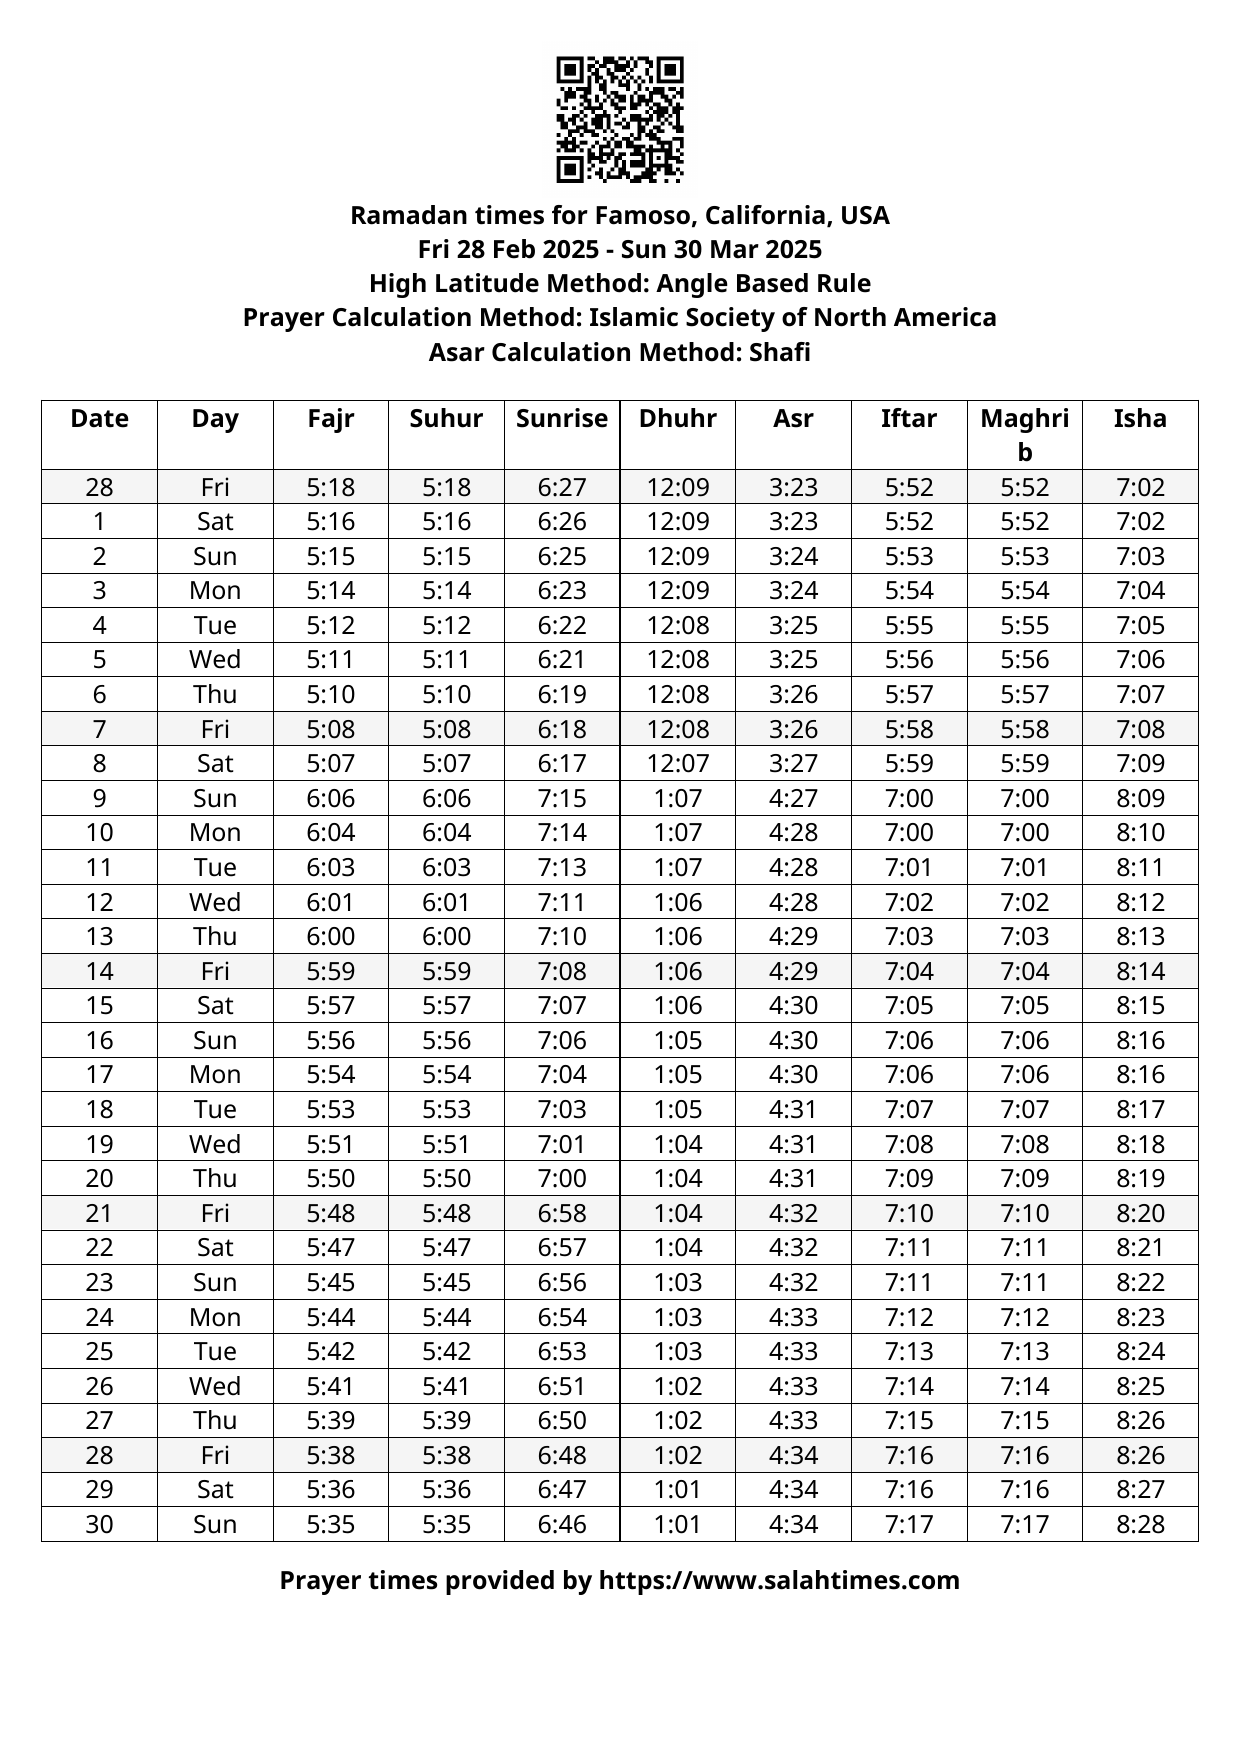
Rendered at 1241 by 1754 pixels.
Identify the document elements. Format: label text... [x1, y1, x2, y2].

table_cell Sat [158, 1473, 273, 1506]
table_cell 5:39 [274, 1404, 388, 1437]
table_cell 5:07 [274, 746, 388, 780]
table_cell 30 [42, 1507, 157, 1541]
table_cell 16 [42, 1023, 157, 1057]
table_cell 6:01 [274, 885, 388, 918]
table_cell 7:00 [505, 1161, 619, 1195]
table_cell 21 [42, 1196, 157, 1229]
table_cell 4:32 [736, 1231, 851, 1264]
table_cell 12:09 [621, 539, 735, 572]
table_cell Mon [158, 1058, 273, 1091]
table_cell 5:56 [274, 1023, 388, 1057]
table_cell 7:00 [968, 781, 1082, 814]
table_cell 7:15 [852, 1404, 967, 1437]
table_cell 7:12 [852, 1300, 967, 1333]
table_cell 8:11 [1083, 850, 1198, 884]
table_cell 5:11 [389, 643, 504, 676]
table_cell 5:58 [852, 712, 967, 745]
table_cell 7:07 [968, 1092, 1082, 1126]
table_cell 12:09 [621, 574, 735, 607]
table_cell 6:03 [389, 850, 504, 884]
table_cell 11 [42, 850, 157, 884]
table_cell 7:02 [852, 885, 967, 918]
table_cell 6:50 [505, 1404, 619, 1437]
table_cell 7:06 [1083, 643, 1198, 676]
table_cell 7:15 [968, 1404, 1082, 1437]
table_cell 5:35 [389, 1507, 504, 1541]
table_cell 1:06 [621, 885, 735, 918]
table_cell 5:45 [389, 1265, 504, 1299]
table_cell 3:27 [736, 746, 851, 780]
table_cell 4:32 [736, 1196, 851, 1229]
table_cell Wed [158, 885, 273, 918]
table_cell 7:11 [968, 1231, 1082, 1264]
table_cell 5:59 [389, 954, 504, 987]
table_cell 5:38 [274, 1438, 388, 1472]
table_cell 5:14 [274, 574, 388, 607]
table_cell 24 [42, 1300, 157, 1333]
table_cell 5:59 [852, 746, 967, 780]
table_cell 7:03 [1083, 539, 1198, 572]
table_cell 6:27 [505, 470, 619, 503]
table_cell 7:14 [852, 1369, 967, 1402]
table_cell Sun [158, 781, 273, 814]
table_cell 5:50 [274, 1161, 388, 1195]
text Fri 28 Feb 2025 - Sun 30 Mar 2025 [42, 232, 1198, 266]
table_cell 8:23 [1083, 1300, 1198, 1333]
table_cell 8:16 [1083, 1058, 1198, 1091]
table_cell 1 [42, 504, 157, 538]
table_cell 7:05 [852, 989, 967, 1022]
table_cell 12:08 [621, 677, 735, 711]
table_cell 1:04 [621, 1161, 735, 1195]
table_cell 14 [42, 954, 157, 987]
table_cell 8:14 [1083, 954, 1198, 987]
table_header Asr [736, 401, 851, 469]
table_cell 7:03 [505, 1092, 619, 1126]
text High Latitude Method: Angle Based Rule [42, 266, 1198, 300]
table_cell 5:53 [968, 539, 1082, 572]
table_cell 29 [42, 1473, 157, 1506]
table_cell 6:51 [505, 1369, 619, 1402]
table_cell 7 [42, 712, 157, 745]
table_cell 1:05 [621, 1058, 735, 1091]
table_cell 6:58 [505, 1196, 619, 1229]
table_cell 6:22 [505, 608, 619, 642]
table_cell 5:58 [968, 712, 1082, 745]
table_cell 8:16 [1083, 1023, 1198, 1057]
table_cell 8:17 [1083, 1092, 1198, 1126]
table_cell 5:47 [274, 1231, 388, 1264]
table_cell 7:01 [852, 850, 967, 884]
table_cell 5:53 [852, 539, 967, 572]
table_cell 12:09 [621, 504, 735, 538]
table_cell Wed [158, 1127, 273, 1160]
table_cell 3:26 [736, 677, 851, 711]
table_cell 7:11 [968, 1265, 1082, 1299]
table_cell 4:28 [736, 850, 851, 884]
table_cell 5:50 [389, 1161, 504, 1195]
table_cell 1:07 [621, 781, 735, 814]
table_cell 8:20 [1083, 1196, 1198, 1229]
table_cell 5:59 [968, 746, 1082, 780]
table_cell 5:15 [389, 539, 504, 572]
table_cell Fri [158, 712, 273, 745]
table_cell 8:09 [1083, 781, 1198, 814]
table_cell 5:56 [852, 643, 967, 676]
table_cell 5:35 [274, 1507, 388, 1541]
table_cell 7:11 [852, 1231, 967, 1264]
table_cell 7:07 [852, 1092, 967, 1126]
table_cell 12 [42, 885, 157, 918]
table_cell 5:53 [274, 1092, 388, 1126]
table_cell 3:26 [736, 712, 851, 745]
table_cell 6:01 [389, 885, 504, 918]
table_cell 6:17 [505, 746, 619, 780]
table_cell 6:26 [505, 504, 619, 538]
table_cell 5:57 [968, 677, 1082, 711]
table_cell 8:12 [1083, 885, 1198, 918]
table_cell Wed [158, 643, 273, 676]
table_cell 17 [42, 1058, 157, 1091]
table_cell 5:52 [852, 504, 967, 538]
table_cell Tue [158, 850, 273, 884]
table_cell 4 [42, 608, 157, 642]
table_cell 5:41 [274, 1369, 388, 1402]
table_cell 4:33 [736, 1300, 851, 1333]
table_cell 6:23 [505, 574, 619, 607]
table_cell 8:15 [1083, 989, 1198, 1022]
table_cell 1:06 [621, 954, 735, 987]
table_cell 12:08 [621, 608, 735, 642]
table_cell 6:21 [505, 643, 619, 676]
table_cell Mon [158, 1300, 273, 1333]
table_cell 5:45 [274, 1265, 388, 1299]
table_cell 7:07 [1083, 677, 1198, 711]
table_cell 7:02 [1083, 470, 1198, 503]
table_cell 8:21 [1083, 1231, 1198, 1264]
table_cell 19 [42, 1127, 157, 1160]
table_cell 6:19 [505, 677, 619, 711]
table_cell 8:25 [1083, 1369, 1198, 1402]
table_cell 7:16 [852, 1438, 967, 1472]
table_cell 25 [42, 1334, 157, 1368]
table_cell 4:30 [736, 1023, 851, 1057]
table_cell 5:18 [274, 470, 388, 503]
table_cell 7:11 [852, 1265, 967, 1299]
table_cell 8:24 [1083, 1334, 1198, 1368]
table_cell 5:56 [968, 643, 1082, 676]
table_cell Tue [158, 608, 273, 642]
table_cell 5:14 [389, 574, 504, 607]
table_cell 7:09 [968, 1161, 1082, 1195]
table_cell 7:14 [505, 816, 619, 849]
table_cell 7:15 [505, 781, 619, 814]
table_cell 1:01 [621, 1507, 735, 1541]
table_cell 5:41 [389, 1369, 504, 1402]
table_cell 7:04 [852, 954, 967, 987]
table_cell 5:48 [274, 1196, 388, 1229]
table_cell 5:57 [389, 989, 504, 1022]
table_cell 5:54 [968, 574, 1082, 607]
table_cell 1:03 [621, 1334, 735, 1368]
table_cell 1:04 [621, 1231, 735, 1264]
table_cell 5 [42, 643, 157, 676]
table_cell 7:09 [1083, 746, 1198, 780]
table_cell 27 [42, 1404, 157, 1437]
table_cell 4:28 [736, 885, 851, 918]
table_cell Wed [158, 1369, 273, 1402]
table_cell 6:18 [505, 712, 619, 745]
table_cell 5:52 [968, 504, 1082, 538]
table_cell 1:05 [621, 1023, 735, 1057]
table_cell 7:13 [968, 1334, 1082, 1368]
table_cell 5:54 [852, 574, 967, 607]
table_cell 5:55 [968, 608, 1082, 642]
table_cell 1:02 [621, 1369, 735, 1402]
table_cell Thu [158, 1161, 273, 1195]
table_cell 1:02 [621, 1404, 735, 1437]
table_cell 5:18 [389, 470, 504, 503]
table_cell 1:03 [621, 1300, 735, 1333]
table_header Maghrib [968, 401, 1082, 469]
table_cell 7:16 [852, 1473, 967, 1506]
table_cell 4:32 [736, 1265, 851, 1299]
table_cell 2 [42, 539, 157, 572]
table_cell 6:00 [389, 919, 504, 953]
table_cell 7:06 [505, 1023, 619, 1057]
table_header Day [158, 401, 273, 469]
table_cell 7:08 [505, 954, 619, 987]
table_cell 4:33 [736, 1404, 851, 1437]
table_cell 7:03 [852, 919, 967, 953]
table_cell 4:31 [736, 1161, 851, 1195]
table_header Isha [1083, 401, 1198, 469]
table_cell 7:02 [968, 885, 1082, 918]
table_cell 8:26 [1083, 1404, 1198, 1437]
table_cell 7:13 [852, 1334, 967, 1368]
table_cell 28 [42, 1438, 157, 1472]
table_cell 6:56 [505, 1265, 619, 1299]
table_cell Mon [158, 816, 273, 849]
table_cell 7:17 [968, 1507, 1082, 1541]
table_cell 4:34 [736, 1438, 851, 1472]
table_cell 6:48 [505, 1438, 619, 1472]
table_cell 12:08 [621, 712, 735, 745]
table_cell 5:54 [274, 1058, 388, 1091]
table_cell 1:07 [621, 816, 735, 849]
table_cell 8:22 [1083, 1265, 1198, 1299]
table_cell 7:09 [852, 1161, 967, 1195]
table_cell 3:23 [736, 504, 851, 538]
table_cell 7:00 [852, 816, 967, 849]
table_cell 5:38 [389, 1438, 504, 1472]
table_cell 5:55 [852, 608, 967, 642]
table_cell 5:15 [274, 539, 388, 572]
table_cell 5:11 [274, 643, 388, 676]
table_cell 5:08 [274, 712, 388, 745]
table_cell 5:08 [389, 712, 504, 745]
table_cell 4:31 [736, 1092, 851, 1126]
table_cell 22 [42, 1231, 157, 1264]
table_cell 4:33 [736, 1334, 851, 1368]
table_cell 1:03 [621, 1265, 735, 1299]
table_cell 1:01 [621, 1473, 735, 1506]
table_cell 1:06 [621, 919, 735, 953]
table_cell 1:04 [621, 1196, 735, 1229]
table_cell 5:36 [274, 1473, 388, 1506]
text Prayer Calculation Method: Islamic Society of North America [42, 300, 1198, 334]
table_cell 7:10 [852, 1196, 967, 1229]
table_cell 6 [42, 677, 157, 711]
table_cell 5:07 [389, 746, 504, 780]
table_cell Thu [158, 919, 273, 953]
table_cell 7:17 [852, 1507, 967, 1541]
table_cell 7:14 [968, 1369, 1082, 1402]
table_cell 6:57 [505, 1231, 619, 1264]
table_cell Mon [158, 574, 273, 607]
table_cell 4:29 [736, 919, 851, 953]
table_cell 3:24 [736, 574, 851, 607]
table_cell 5:44 [274, 1300, 388, 1333]
table_header Sunrise [505, 401, 619, 469]
table_cell 3 [42, 574, 157, 607]
table_cell 1:07 [621, 850, 735, 884]
table_cell 1:04 [621, 1127, 735, 1160]
table_cell 7:06 [968, 1058, 1082, 1091]
table_cell Fri [158, 470, 273, 503]
table_cell 8:10 [1083, 816, 1198, 849]
table_cell 5:12 [274, 608, 388, 642]
text Prayer times provided by https://www.salahtimes.com [42, 1563, 1198, 1597]
table_cell 5:51 [389, 1127, 504, 1160]
table_cell Sat [158, 989, 273, 1022]
table_cell Fri [158, 954, 273, 987]
table_cell 5:12 [389, 608, 504, 642]
table_cell Fri [158, 1438, 273, 1472]
table_header Fajr [274, 401, 388, 469]
table_header Dhuhr [621, 401, 735, 469]
table_cell 1:06 [621, 989, 735, 1022]
table_cell 4:30 [736, 989, 851, 1022]
table_cell Sat [158, 746, 273, 780]
table_cell 4:30 [736, 1058, 851, 1091]
table_cell 5:10 [389, 677, 504, 711]
table_cell 7:00 [968, 816, 1082, 849]
table_cell 7:03 [968, 919, 1082, 953]
table_cell 6:53 [505, 1334, 619, 1368]
table_cell 3:23 [736, 470, 851, 503]
table_cell 7:08 [968, 1127, 1082, 1160]
table_cell 8:27 [1083, 1473, 1198, 1506]
table_cell 5:48 [389, 1196, 504, 1229]
table_cell 7:16 [968, 1473, 1082, 1506]
table_cell 6:47 [505, 1473, 619, 1506]
table_cell 23 [42, 1265, 157, 1299]
table_cell 5:54 [389, 1058, 504, 1091]
table_cell 7:16 [968, 1438, 1082, 1472]
table_cell 5:39 [389, 1404, 504, 1437]
table_cell 6:46 [505, 1507, 619, 1541]
table_header Iftar [852, 401, 967, 469]
table_cell 6:00 [274, 919, 388, 953]
table_cell 7:10 [505, 919, 619, 953]
table_cell Sat [158, 504, 273, 538]
table_cell 7:05 [1083, 608, 1198, 642]
table_cell Thu [158, 1404, 273, 1437]
table_cell 7:02 [1083, 504, 1198, 538]
table_cell 8 [42, 746, 157, 780]
table_cell 6:04 [389, 816, 504, 849]
table_cell 5:47 [389, 1231, 504, 1264]
table_cell 4:31 [736, 1127, 851, 1160]
text Asar Calculation Method: Shafi [42, 334, 1198, 368]
table_cell 6:54 [505, 1300, 619, 1333]
table_cell 8:13 [1083, 919, 1198, 953]
table_cell Tue [158, 1092, 273, 1126]
table_cell 4:34 [736, 1473, 851, 1506]
table_cell 6:03 [274, 850, 388, 884]
table_cell 7:08 [1083, 712, 1198, 745]
table_cell Fri [158, 1196, 273, 1229]
table_cell 5:53 [389, 1092, 504, 1126]
table_cell 3:25 [736, 643, 851, 676]
table_cell 5:52 [968, 470, 1082, 503]
table_cell Tue [158, 1334, 273, 1368]
table_cell 4:29 [736, 954, 851, 987]
table_cell 7:13 [505, 850, 619, 884]
text Ramadan times for Famoso, California, USA [42, 198, 1198, 232]
table_cell 7:06 [968, 1023, 1082, 1057]
table_cell 6:06 [274, 781, 388, 814]
table_cell 20 [42, 1161, 157, 1195]
table_cell 6:06 [389, 781, 504, 814]
table_cell 7:06 [852, 1058, 967, 1091]
table_cell 4:28 [736, 816, 851, 849]
table_cell 8:18 [1083, 1127, 1198, 1160]
table_cell 5:57 [852, 677, 967, 711]
table_cell Sun [158, 539, 273, 572]
table_cell 7:04 [968, 954, 1082, 987]
table_cell 12:09 [621, 470, 735, 503]
table_cell 5:16 [274, 504, 388, 538]
table_cell 18 [42, 1092, 157, 1126]
table_cell 6:25 [505, 539, 619, 572]
table_cell 15 [42, 989, 157, 1022]
table_cell 1:02 [621, 1438, 735, 1472]
table_cell 8:19 [1083, 1161, 1198, 1195]
picture [542, 41, 699, 198]
table_cell Thu [158, 677, 273, 711]
table_cell 4:33 [736, 1369, 851, 1402]
table_cell 7:10 [968, 1196, 1082, 1229]
table_cell 5:57 [274, 989, 388, 1022]
table_cell 7:07 [505, 989, 619, 1022]
table_cell 7:11 [505, 885, 619, 918]
table_header Date [42, 401, 157, 469]
table_cell 8:26 [1083, 1438, 1198, 1472]
table_cell 5:42 [389, 1334, 504, 1368]
table_cell 7:01 [968, 850, 1082, 884]
table_cell 1:05 [621, 1092, 735, 1126]
table_cell 5:16 [389, 504, 504, 538]
table_cell 5:36 [389, 1473, 504, 1506]
table_cell 9 [42, 781, 157, 814]
table_cell 5:51 [274, 1127, 388, 1160]
table_cell 5:59 [274, 954, 388, 987]
table_cell 10 [42, 816, 157, 849]
table_cell 28 [42, 470, 157, 503]
table_cell 13 [42, 919, 157, 953]
table_cell 5:10 [274, 677, 388, 711]
table_cell 7:05 [968, 989, 1082, 1022]
table_cell 12:07 [621, 746, 735, 780]
table_cell Sun [158, 1507, 273, 1541]
table_cell 7:08 [852, 1127, 967, 1160]
table_cell Sun [158, 1023, 273, 1057]
table_cell 5:56 [389, 1023, 504, 1057]
table_cell 6:04 [274, 816, 388, 849]
table_cell Sun [158, 1265, 273, 1299]
table_cell 26 [42, 1369, 157, 1402]
table_cell 7:04 [505, 1058, 619, 1091]
table_cell 4:34 [736, 1507, 851, 1541]
table_cell 5:44 [389, 1300, 504, 1333]
table_cell 3:24 [736, 539, 851, 572]
table_cell 4:27 [736, 781, 851, 814]
table_cell 5:42 [274, 1334, 388, 1368]
table_cell 3:25 [736, 608, 851, 642]
table_cell 5:52 [852, 470, 967, 503]
table_cell 7:01 [505, 1127, 619, 1160]
table_cell 7:00 [852, 781, 967, 814]
table_cell 12:08 [621, 643, 735, 676]
table_cell 8:28 [1083, 1507, 1198, 1541]
table_header Suhur [389, 401, 504, 469]
table_cell 7:06 [852, 1023, 967, 1057]
table_cell 7:04 [1083, 574, 1198, 607]
table_cell 7:12 [968, 1300, 1082, 1333]
table_cell Sat [158, 1231, 273, 1264]
